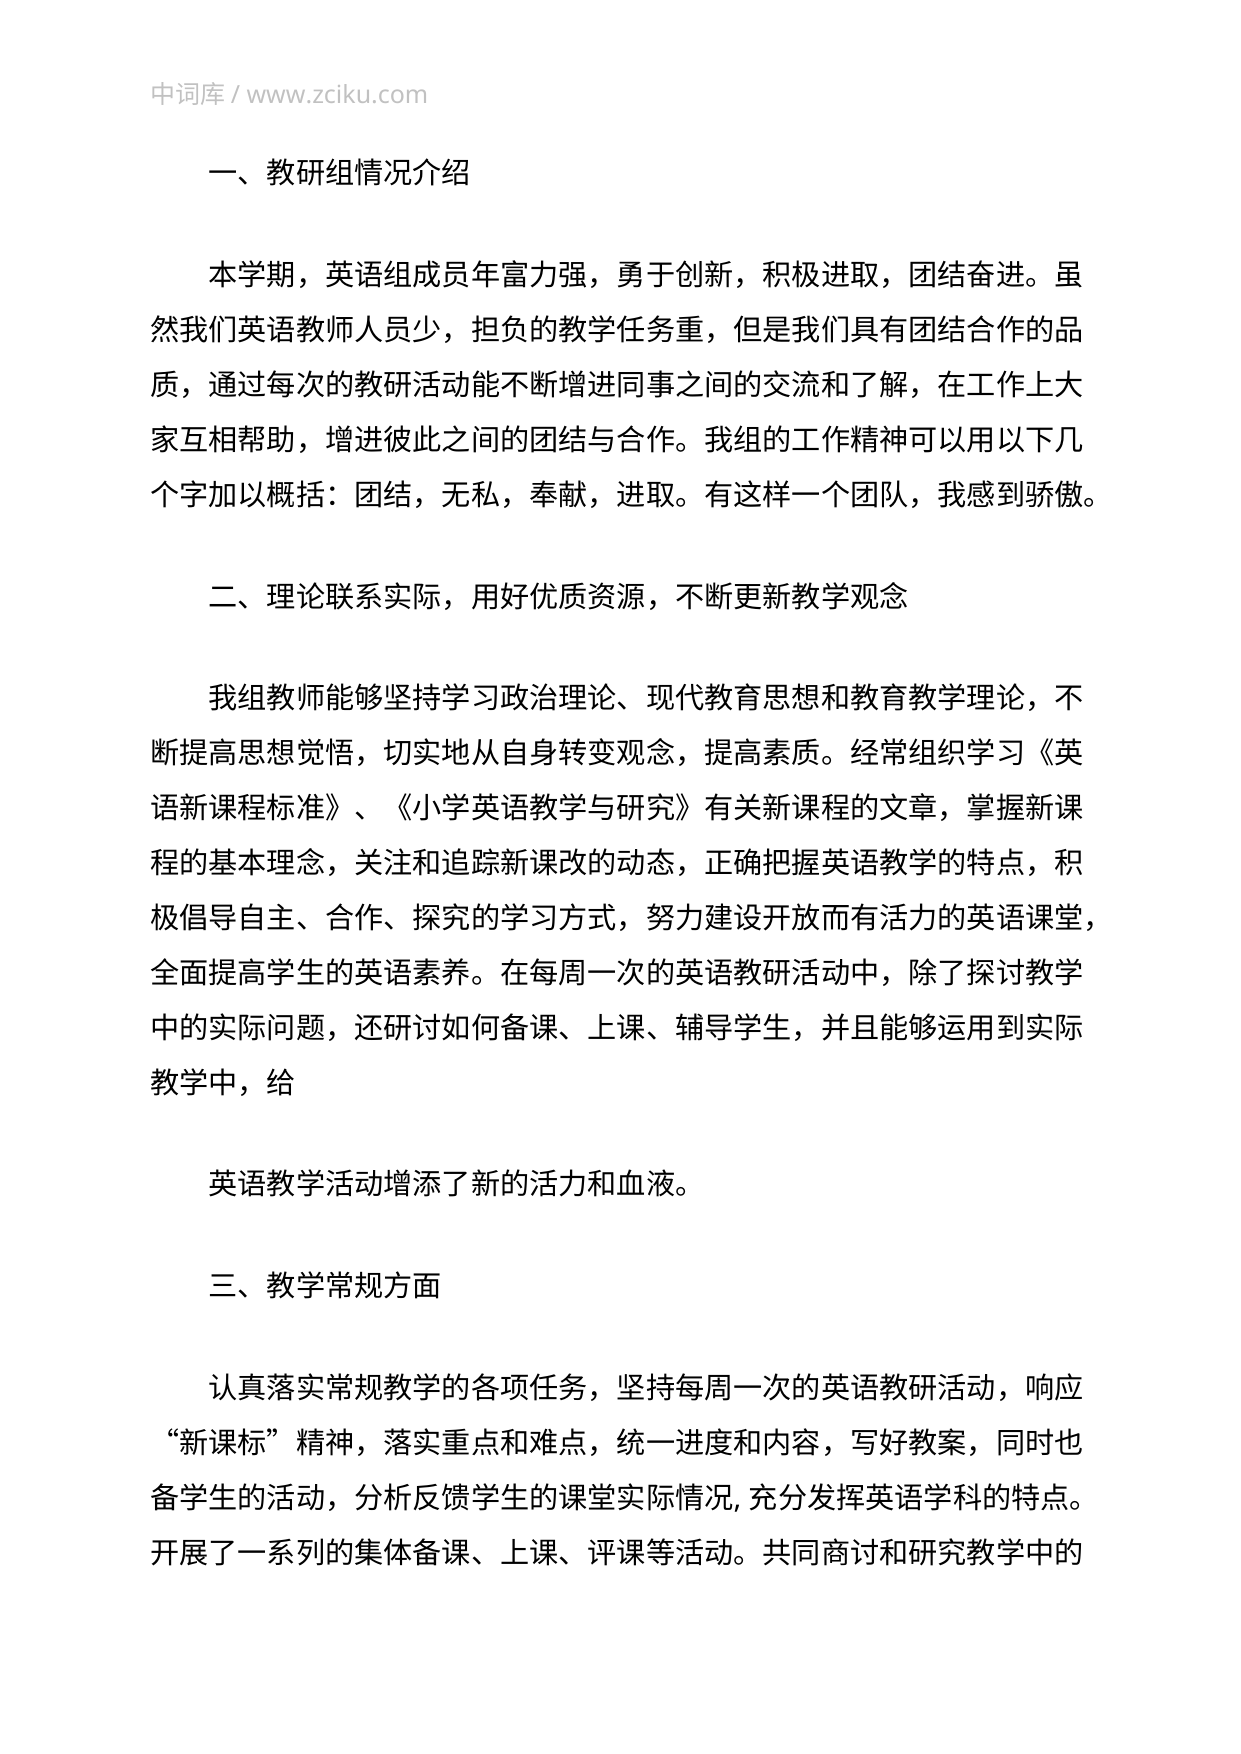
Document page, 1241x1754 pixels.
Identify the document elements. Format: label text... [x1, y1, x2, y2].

text 一、教研组情况介绍 [150, 150, 1090, 192]
text 我组教师能够坚持学习政治理论、现代教育思想和教育教学理论，不断提高思想觉悟，切实地从自身转变观念，提高素质。经常组织学习《英语新课程标准》、《小学英语教学与研究》有关新课程的文章，掌握新课程的基本理念，关注和追踪新课改的动态，正确把握英语教学的特点，积极倡导自主、合作、探究的学习方式，努力建设开放而有活力的英语课堂，全面提高学生的英语素养。在每周一次的英语教研活动中，除了探讨教学中的实际问题，还研讨如何备课、上课、辅导学生，并且能够运用到实际教学中，给 [150, 675, 1090, 1101]
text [150, 1364, 1090, 1572]
text 本学期，英语组成员年富力强，勇于创新，积极进取，团结奋进。虽然我们英语教师人员少，担负的教学任务重，但是我们具有团结合作的品质，通过每次的教研活动能不断增进同事之间的交流和了解，在工作上大家互相帮助，增进彼此之间的团结与合作。我组的工作精神可以用以下几个字加以概括：团结，无私，奉献，进取。有这样一个团队，我感到骄傲。 [150, 252, 1090, 514]
text 三、教学常规方面 [150, 1263, 1090, 1305]
text 二、理论联系实际，用好优质资源，不断更新教学观念 [150, 573, 1090, 615]
text 英语教学活动增添了新的活力和血液。 [150, 1161, 1090, 1203]
